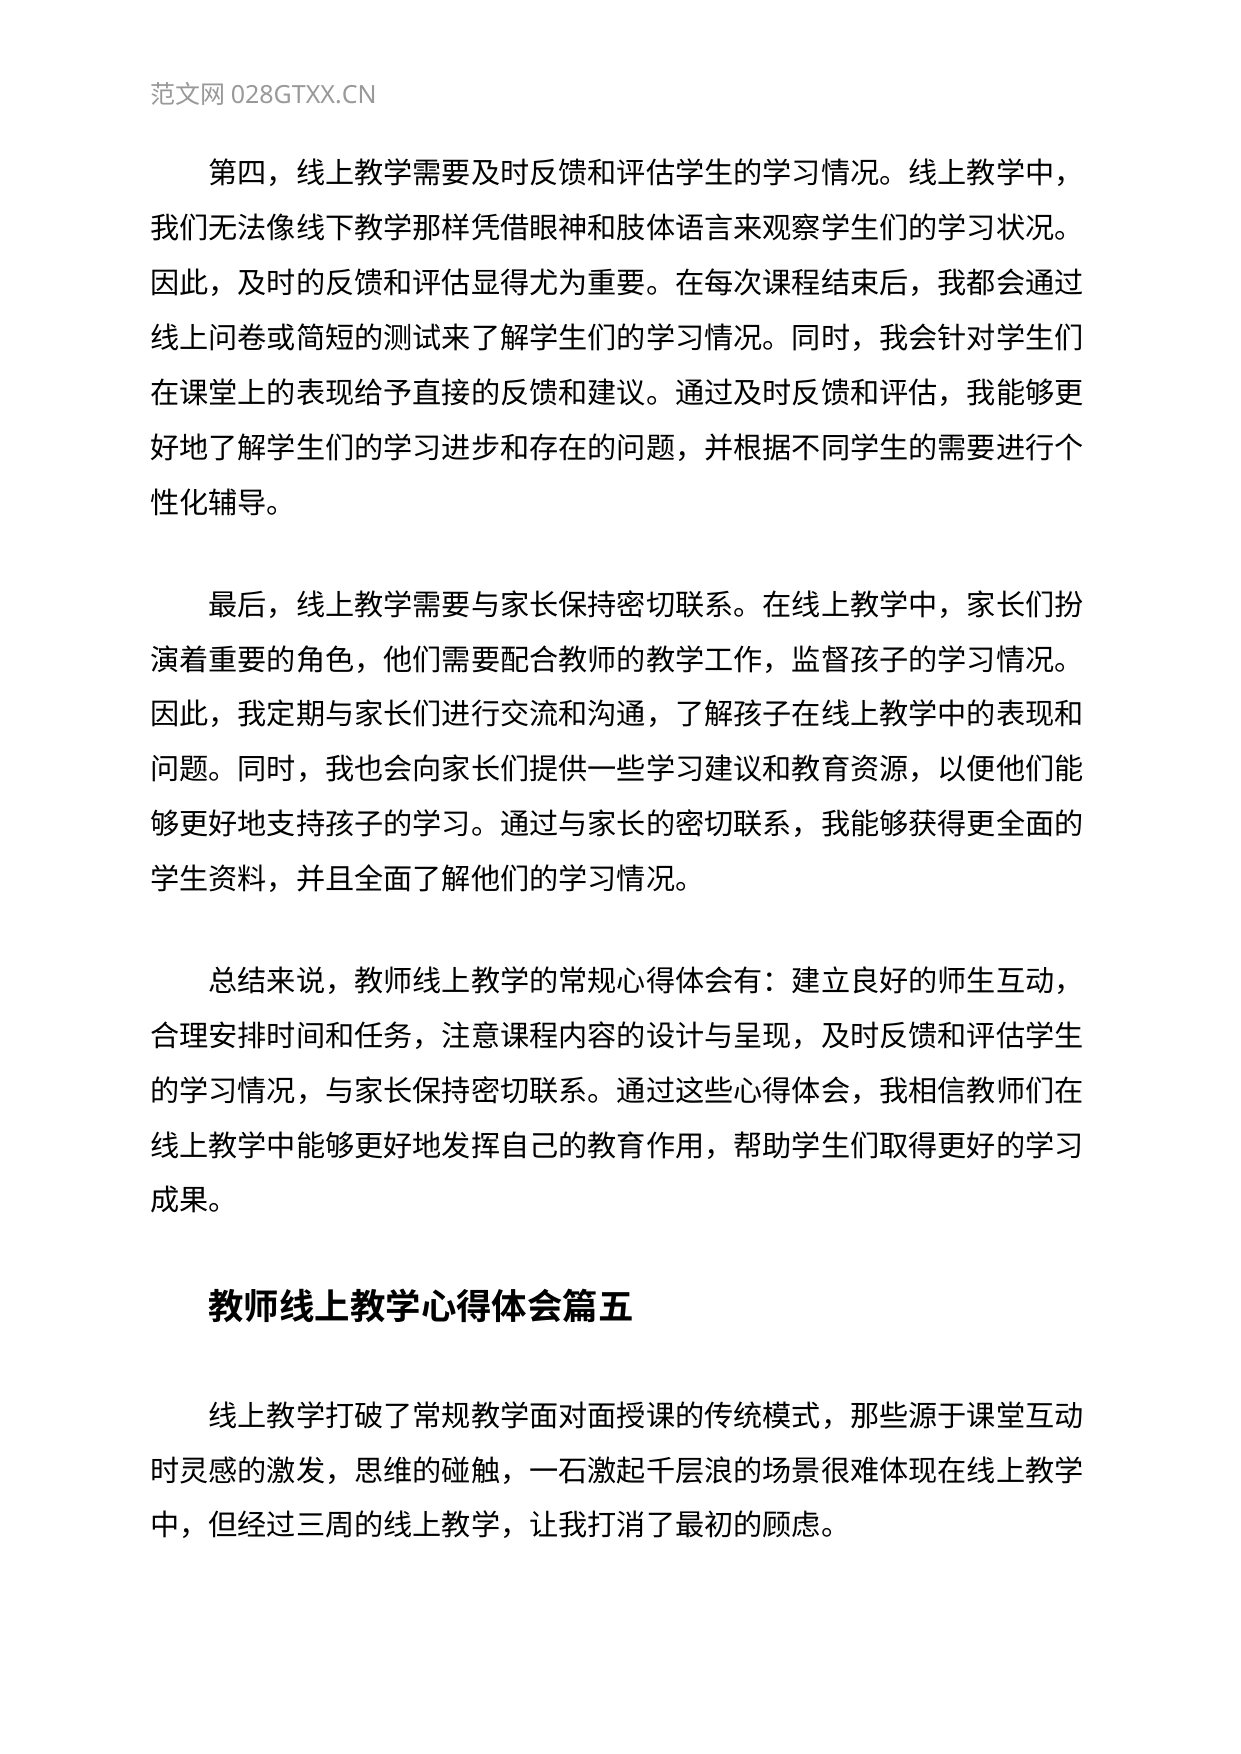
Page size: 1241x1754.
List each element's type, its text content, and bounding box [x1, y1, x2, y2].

text 线上教学打破了常规教学面对面授课的传统模式，那些源于课堂互动时灵感的激发，思维的碰触，一石激起千层浪的场景很难体现在线上教学中，但经过三周的线上教学，让我打消了最初的顾虑。 [150, 1392, 1090, 1544]
text 最后，线上教学需要与家长保持密切联系。在线上教学中，家长们扮演着重要的角色，他们需要配合教师的教学工作，监督孩子的学习情况。因此，我定期与家长们进行交流和沟通，了解孩子在线上教学中的表现和问题。同时，我也会向家长们提供一些学习建议和教育资源，以便他们能够更好地支持孩子的学习。通过与家长的密切联系，我能够获得更全面的学生资料，并且全面了解他们的学习情况。 [150, 581, 1090, 898]
text 第四，线上教学需要及时反馈和评估学生的学习情况。线上教学中，我们无法像线下教学那样凭借眼神和肢体语言来观察学生们的学习状况。因此，及时的反馈和评估显得尤为重要。在每次课程结束后，我都会通过线上问卷或简短的测试来了解学生们的学习情况。同时，我会针对学生们在课堂上的表现给予直接的反馈和建议。通过及时反馈和评估，我能够更好地了解学生们的学习进步和存在的问题，并根据不同学生的需要进行个性化辅导。 [150, 150, 1090, 522]
text 总结来说，教师线上教学的常规心得体会有：建立良好的师生互动，合理安排时间和任务，注意课程内容的设计与呈现，及时反馈和评估学生的学习情况，与家长保持密切联系。通过这些心得体会，我相信教师们在线上教学中能够更好地发挥自己的教育作用，帮助学生们取得更好的学习成果。 [150, 957, 1090, 1219]
text 教师线上教学心得体会篇五 [150, 1279, 1090, 1330]
